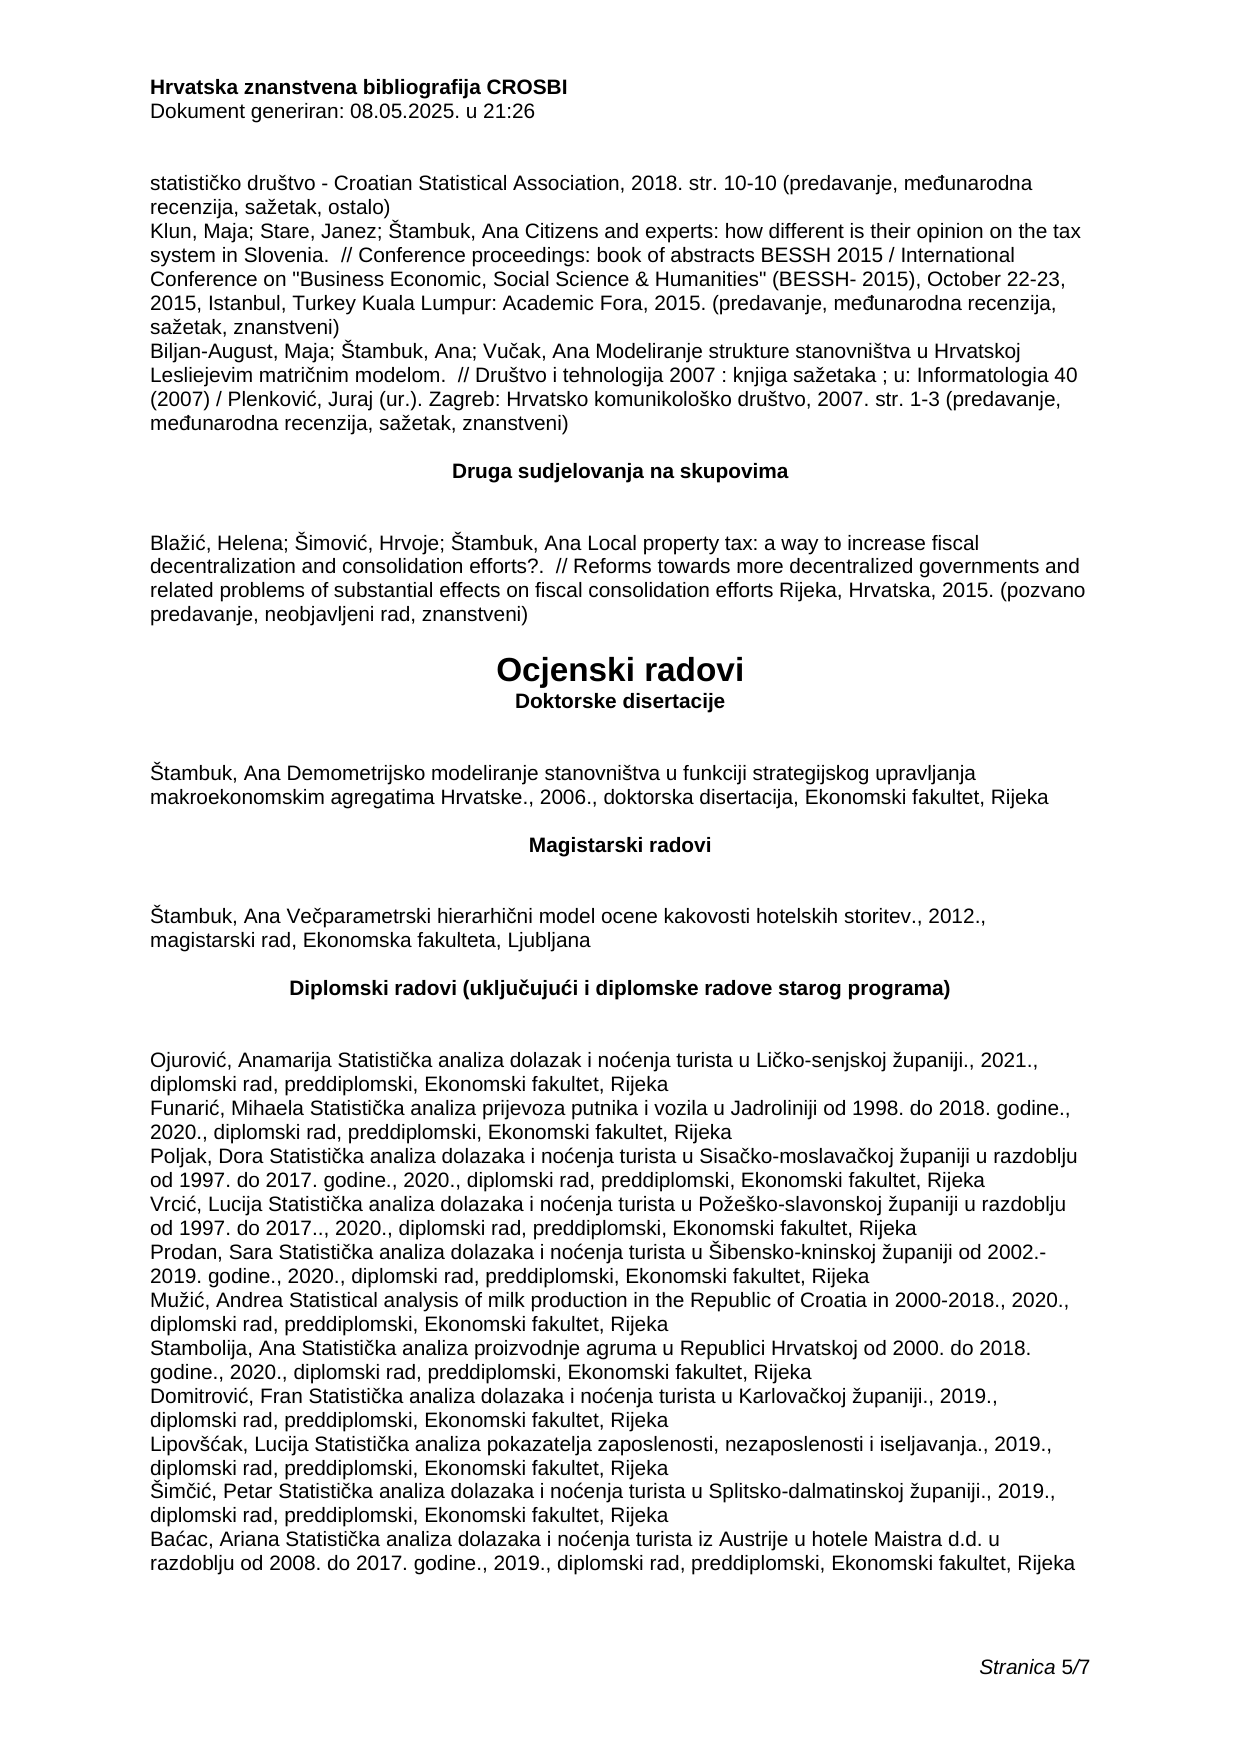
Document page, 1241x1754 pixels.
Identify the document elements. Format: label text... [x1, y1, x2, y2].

text Baćac, Ariana [150, 1527, 1090, 1575]
text Domitrović, Fran [150, 1383, 1090, 1431]
subtitle Ocjenski radovi [150, 650, 1090, 689]
text Šimčić, Petar [150, 1479, 1090, 1527]
text Stambolija, Ana [150, 1336, 1090, 1383]
subtitle Diplomski radovi (uključujući i diplomske radove starog programa) [150, 976, 1090, 1000]
text Prodan, Sara [150, 1240, 1090, 1288]
text Poljak, Dora [150, 1144, 1090, 1192]
text Klun, Maja; Stare, Janez; Štambuk, Ana [150, 219, 1090, 339]
text Biljan-August, Maja; Štambuk, Ana; Vučak, Ana [150, 339, 1090, 434]
text Štambuk, Ana [150, 904, 1090, 952]
text Lipovšćak, Lucija [150, 1431, 1090, 1479]
subtitle Magistarski radovi [150, 832, 1090, 856]
text Vrcić, Lucija [150, 1192, 1090, 1240]
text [150, 171, 1090, 219]
text Štambuk, Ana [150, 761, 1090, 808]
text Funarić, Mihaela [150, 1096, 1090, 1144]
subtitle Doktorske disertacije [150, 689, 1090, 713]
subtitle Druga sudjelovanja na skupovima [150, 458, 1090, 482]
text Mužić, Andrea [150, 1288, 1090, 1336]
text Blažić, Helena; Šimović, Hrvoje; Štambuk, Ana [150, 530, 1090, 626]
text Ojurović, Anamarija [150, 1048, 1090, 1096]
